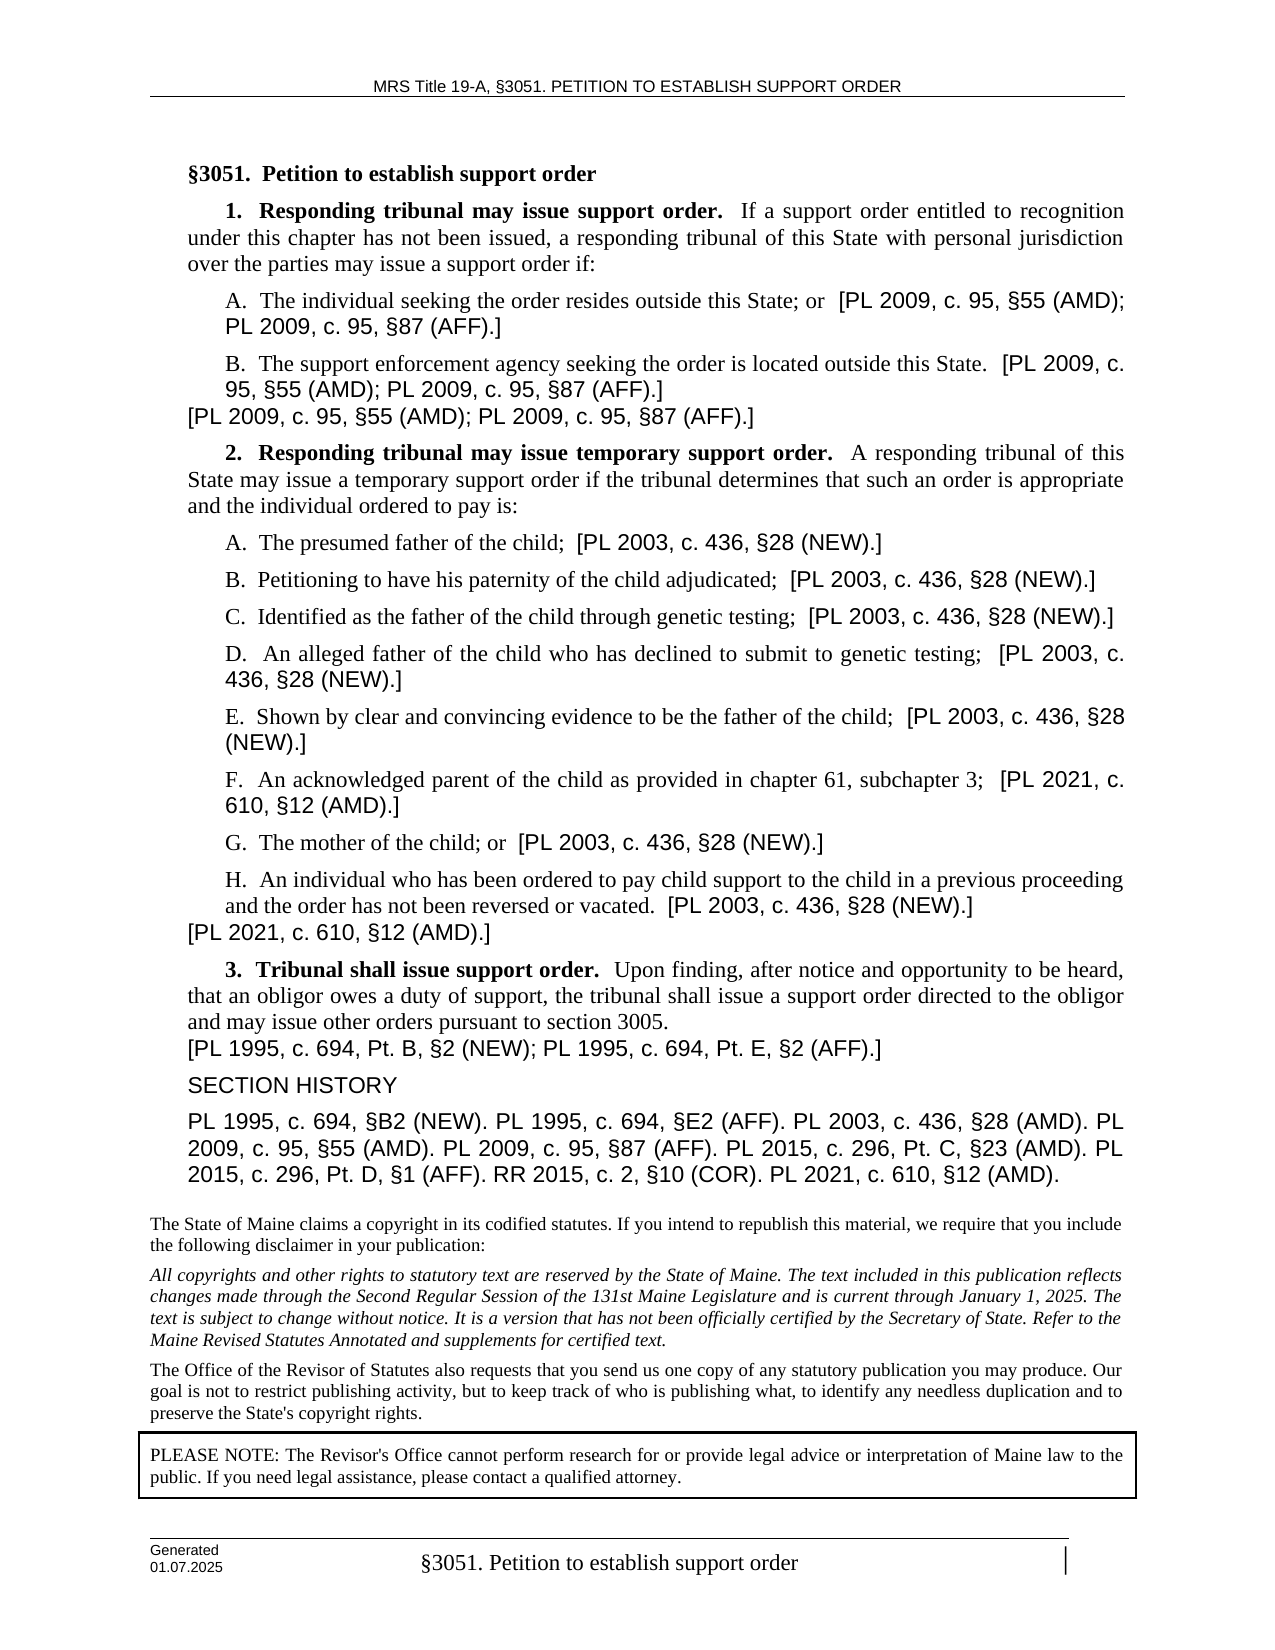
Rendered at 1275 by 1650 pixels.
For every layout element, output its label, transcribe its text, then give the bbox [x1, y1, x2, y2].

text B. The support enforcement agency seeking the order is located outside this State. [PL 2009, c. 95, §55 (AMD); PL 2009, c. 95, §87 (AFF).] [225, 350, 1125, 403]
text H. An individual who has been ordered to pay child support to the child in a previous proceeding and the order has not been reversed or vacated. [PL 2003, c. 436, §28 (NEW).] [225, 866, 1125, 919]
text PL 1995, c. 694, §B2 (NEW). PL 1995, c. 694, §E2 (AFF). PL 2003, c. 436, §28 (AMD). PL 2009, c. 95, §55 (AMD). PL 2009, c. 95, §87 (AFF). PL 2015, c. 296, Pt. C, §23 (AMD). PL 2015, c. 296, Pt. D, §1 (AFF). RR 2015, c. 2, §10 (COR). PL 2021, c. 610, §12 (AMD). [187, 1108, 1125, 1187]
text All copyrights and other rights to statutory text are reserved by the State of Maine. The text included in this publication reflects changes made through the Second Regular Session of the 131st Maine Legislature and is current through January 1, 2025 . The text is subject to change without notice. It is a version that has not been officially certified by the Secretary of State. Refer to the Maine Revised Statutes Annotated and supplements for certified text. [150, 1264, 1125, 1350]
text D. An alleged father of the child who has declined to submit to genetic testing; [PL 2003, c. 436, §28 (NEW).] [225, 639, 1125, 692]
text B. Petitioning to have his paternity of the child adjudicated; [PL 2003, c. 436, §28 (NEW).] [225, 566, 1125, 592]
text [PL 1995, c. 694, Pt. B, §2 (NEW); PL 1995, c. 694, Pt. E, §2 (AFF).] [187, 1035, 1125, 1061]
text A. The presumed father of the child; [PL 2003, c. 436, §28 (NEW).] [225, 529, 1125, 555]
text The Office of the Revisor of Statutes also requests that you send us one copy of any statutory publication you may produce. Our goal is not to restrict publishing activity, but to keep track of who is publishing what, to identify any needless duplication and to preserve the State's copyright rights. [150, 1358, 1125, 1423]
text The State of Maine claims a copyright in its codified statutes. If you intend to republish this material, we require that you include the following disclaimer in your publication: [150, 1212, 1125, 1256]
text [PL 2021, c. 610, §12 (AMD).] [187, 919, 1125, 945]
text §3051. Petition to establish support order [187, 160, 1125, 187]
text 2. Responding tribunal may issue temporary support order. A responding tribunal of this State may issue a temporary support order if the tribunal determines that such an order is appropriate and the individual ordered to pay is: [187, 439, 1125, 518]
text [PL 2009, c. 95, §55 (AMD); PL 2009, c. 95, §87 (AFF).] [187, 403, 1125, 429]
text PLEASE NOTE: The Revisor's Office cannot perform research for or provide legal advice or interpretation of Maine law to the public. If you need legal assistance, please contact a qualified attorney. [140, 1434, 1135, 1497]
text E. Shown by clear and convincing evidence to be the father of the child; [PL 2003, c. 436, §28 (NEW).] [225, 703, 1125, 756]
text 1. Responding tribunal may issue support order. If a support order entitled to recognition under this chapter has not been issued, a responding tribunal of this State with personal jurisdiction over the parties may issue a support order if: [187, 197, 1125, 276]
text G. The mother of the child; or [PL 2003, c. 436, §28 (NEW).] [225, 829, 1125, 856]
text C. Identified as the father of the child through genetic testing; [PL 2003, c. 436, §28 (NEW).] [225, 603, 1125, 629]
text 3. Tribunal shall issue support order. Upon finding, after notice and opportunity to be heard, that an obligor owes a duty of support, the tribunal shall issue a support order directed to the obligor and may issue other orders pursuant to section 3005. [187, 956, 1125, 1035]
text F. An acknowledged parent of the child as provided in chapter 61, subchapter 3; [PL 2021, c. 610, §12 (AMD).] [225, 766, 1125, 819]
text A. The individual seeking the order resides outside this State; or [PL 2009, c. 95, §55 (AMD); PL 2009, c. 95, §87 (AFF).] [225, 287, 1125, 339]
text SECTION HISTORY [187, 1072, 1125, 1098]
